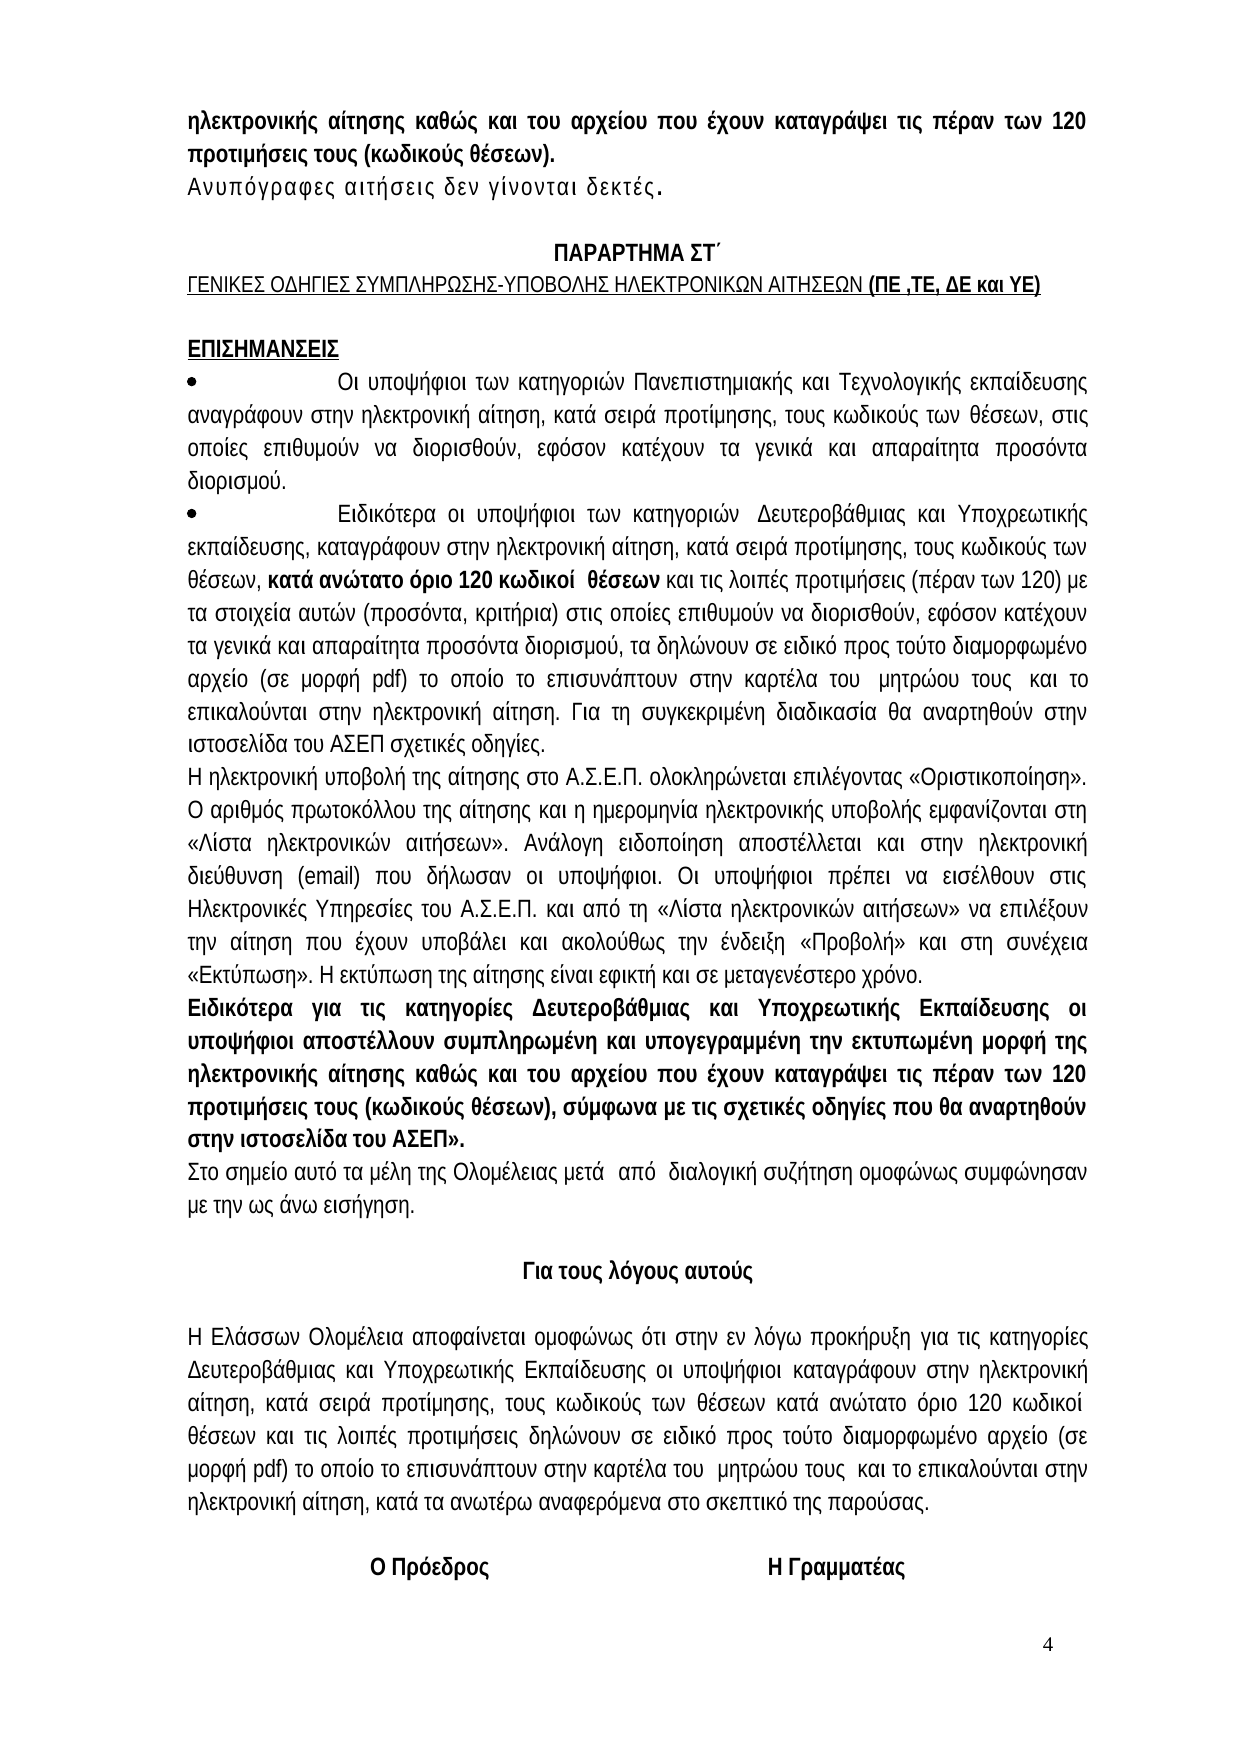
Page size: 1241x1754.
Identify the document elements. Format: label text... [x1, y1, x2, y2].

text Η Ελάσσων Ολομέλεια αποφαίνεται ομοφώνως ότι στην εν λόγω προκήρυξη για τις κατηγορίες Δευτεροβάθμιας και Υποχρεωτικής Εκπαίδευσης οι υποψήφιοι καταγράφουν στην ηλεκτρονική αίτηση, κατά σειρά προτίμησης, τους κωδικούς των θέσεων κατά ανώτατο όριο 120 κωδικοί θέσεων και τις λοιπές προτιμήσεις δηλώνουν σε ειδικό προς τούτο διαμορφωμένο αρχείο (σε μορφή pdf) το οποίο το επισυνάπτουν στην καρτέλα του μητρώου τους και το επικαλούνται στην ηλεκτρονική αίτηση, κατά τα ανωτέρω αναφερόμενα στο σκεπτικό της παρούσας. [187, 1322, 1088, 1515]
text Η ηλεκτρονική υποβολή της αίτησης στο Α.Σ.Ε.Π. ολοκληρώνεται επιλέγοντας «Οριστικοποίηση». Ο αριθμός πρωτοκόλλου της αίτησης και η ημερομηνία ηλεκτρονικής υποβολής εμφανίζονται στη «Λίστα ηλεκτρονικών αιτήσεων». Ανάλογη ειδοποίηση αποστέλλεται και στην ηλεκτρονική διεύθυνση (email) που δήλωσαν οι υποψήφιοι. Οι υποψήφιοι πρέπει να εισέλθουν στις Ηλεκτρονικές Υπηρεσίες του Α.Σ.Ε.Π. και από τη «Λίστα ηλεκτρονικών αιτήσεων» να επιλέξουν την αίτηση που έχουν υποβάλει και ακολούθως την ένδειξη «Προβολή» και στη συνέχεια «Εκτύπωση». Η εκτύπωση της αίτησης είναι εφικτή και σε μεταγενέστερο χρόνο. [187, 762, 1088, 988]
text Στο σημείο αυτό τα μέλη της Ολομέλειας μετά από διαλογική συζήτηση ομοφώνως συμφώνησαν με την ως άνω εισήγηση. [187, 1157, 1088, 1219]
title ΓΕΝΙΚΕΣ ΟΔΗΓΙΕΣ ΣΥΜΠΛΗΡΩΣΗΣ-ΥΠΟΒΟΛΗΣ ΗΛΕΚΤΡΟΝΙΚΩΝ ΑΙΤΗΣΕΩΝ (ΠΕ ,ΤΕ, ΔΕ και ΥΕ) [187, 271, 1088, 297]
text Ο Πρόεδρος Η Γραμματέας [187, 1552, 1088, 1581]
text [187, 106, 1088, 168]
list Ειδικότερα οι υποψήφιοι των κατηγοριών Δευτεροβάθμιας και Υποχρεωτικής εκπαίδευσης, καταγράφουν στην ηλεκτρονική αίτηση, κατά σειρά προτίμησης, τους κωδικούς των θέσεων, κατά ανώτατο όριο 120 κωδικοί θέσεων και τις λοιπές προτιμήσεις (πέραν των 120) με τα στοιχεία αυτών (προσόντα, κριτήρια) στις οποίες επιθυμούν να διορισθούν, εφόσον κατέχουν τα γενικά και απαραίτητα προσόντα διορισμού, τα δηλώνουν σε ειδικό προς τούτο διαμορφωμένο αρχείο (σε μορφή pdf) το οποίο το επισυνάπτουν στην καρτέλα του μητρώου τους και το επικαλούνται στην ηλεκτρονική αίτηση. Για τη συγκεκριμένη διαδικασία θα αναρτηθούν στην ιστοσελίδα του ΑΣΕΠ σχετικές οδηγίες. [187, 499, 1088, 758]
text Ειδικότερα για τις κατηγορίες Δευτεροβάθμιας και Υποχρεωτικής Εκπαίδευσης οι υποψήφιοι αποστέλλουν συμπληρωμένη και υπογεγραμμένη την εκτυπωμένη μορφή της ηλεκτρονικής αίτησης καθώς και του αρχείου που έχουν καταγράψει τις πέραν των 120 προτιμήσεις τους (κωδικούς θέσεων), σύμφωνα με τις σχετικές οδηγίες που θα αναρτηθούν στην ιστοσελίδα του ΑΣΕΠ». [187, 993, 1088, 1153]
text ΕΠΙΣΗΜΑΝΣΕΙΣ [187, 334, 1088, 363]
list Οι υποψήφιοι των κατηγοριών Πανεπιστημιακής και Τεχνολογικής εκπαίδευσης αναγράφουν στην ηλεκτρονική αίτηση, κατά σειρά προτίμησης, τους κωδικούς των θέσεων, στις οποίες επιθυμούν να διορισθούν, εφόσον κατέχουν τα γενικά και απαραίτητα προσόντα διορισμού. [187, 367, 1088, 494]
text Για τους λόγους αυτούς [187, 1256, 1088, 1285]
text Ανυπόγραφες αιτήσεις δεν γίνονται δεκτές. [187, 172, 1088, 201]
text ΠΑΡΑΡΤΗΜΑ ΣΤ΄ [187, 238, 1088, 267]
